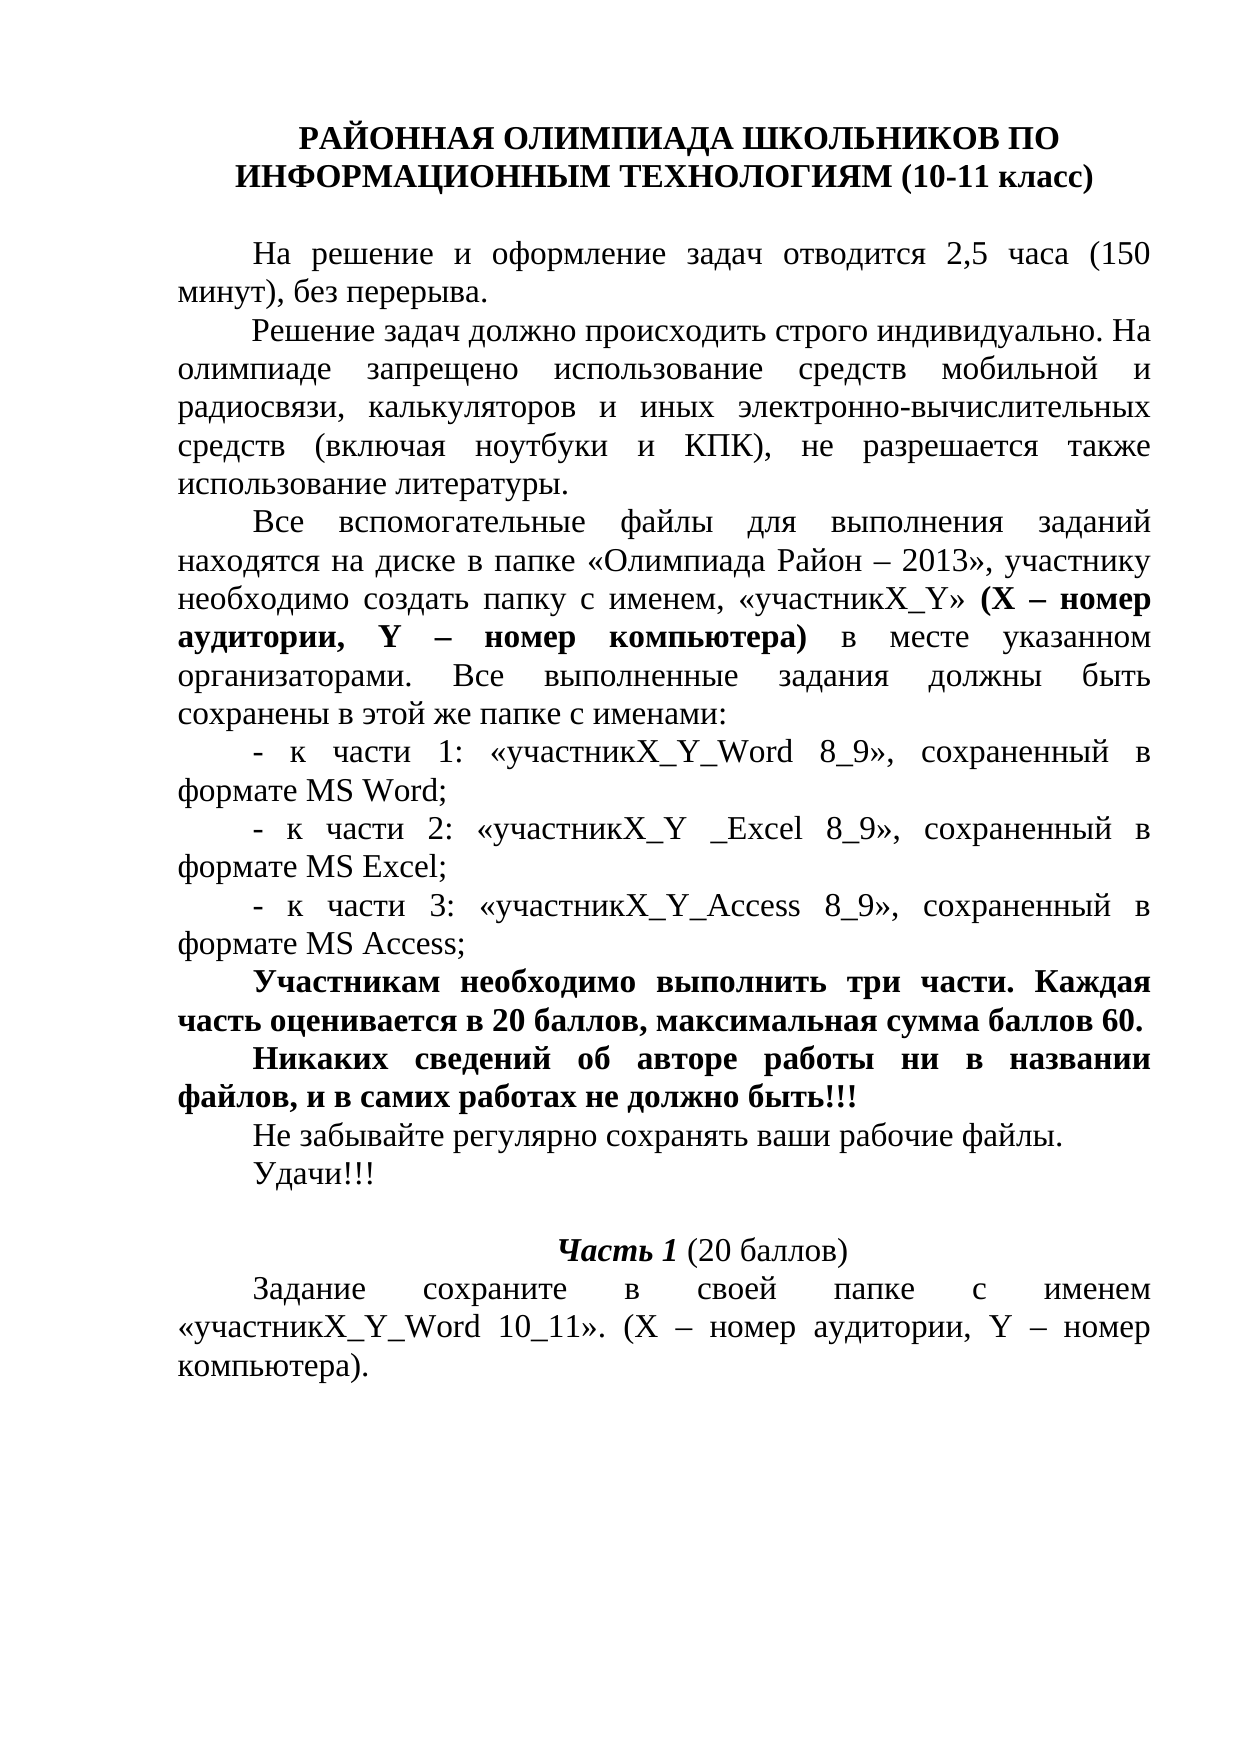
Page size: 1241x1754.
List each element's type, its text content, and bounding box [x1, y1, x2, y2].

text На решение и оформление задач отводится 2,5 часа (150 минут), без перерыва. [177, 233, 1152, 310]
text Задание сохраните в своей папке с именем «участникX_Y_Word 10_11». (Х – номер аудитории, Y – номер компьютера). [177, 1268, 1152, 1383]
text Решение задач должно происходить строго индивидуально. На олимпиаде запрещено использование средств мобильной и радиосвязи, калькуляторов и иных электронно-вычислительных средств (включая ноутбуки и КПК), не разрешается также использование литературы. [177, 310, 1152, 501]
text РАЙОННАЯ ОЛИМПИАДА ШКОЛЬНИКОВ ПО ИНФОРМАЦИОННЫМ ТЕХНОЛОГИЯМ (10-11 класс) [177, 118, 1152, 195]
text Никаких сведений об авторе работы ни в названии файлов, и в самих работах не должно быть!!! [177, 1038, 1152, 1115]
text Участникам необходимо выполнить три части. Каждая часть оценивается в 20 баллов, максимальная сумма баллов 60. [177, 961, 1152, 1038]
text Удачи!!! [177, 1153, 1152, 1191]
text Не забывайте регулярно сохранять ваши рабочие файлы. [177, 1115, 1152, 1153]
text - к части 1: «участникX_Y_Word 8_9», сохраненный в формате MS Word; [177, 731, 1152, 808]
text Часть 1 (20 баллов) [177, 1230, 1152, 1268]
text - к части 2: «участникX_Y _Excel 8_9», сохраненный в формате MS Excel; [177, 808, 1152, 885]
text - к части 3: «участникX_Y_Access 8_9», сохраненный в формате MS Access; [177, 885, 1152, 961]
text Все вспомогательные файлы для выполнения заданий находятся на диске в папке «Олимпиада Район – 2013», участнику необходимо создать папку с именем, «участникX_Y» (Х – номер аудитории, Y – номер компьютера) в месте указанном организаторами. Все выполненные задания должны быть сохранены в этой же папке с именами: [177, 501, 1152, 731]
